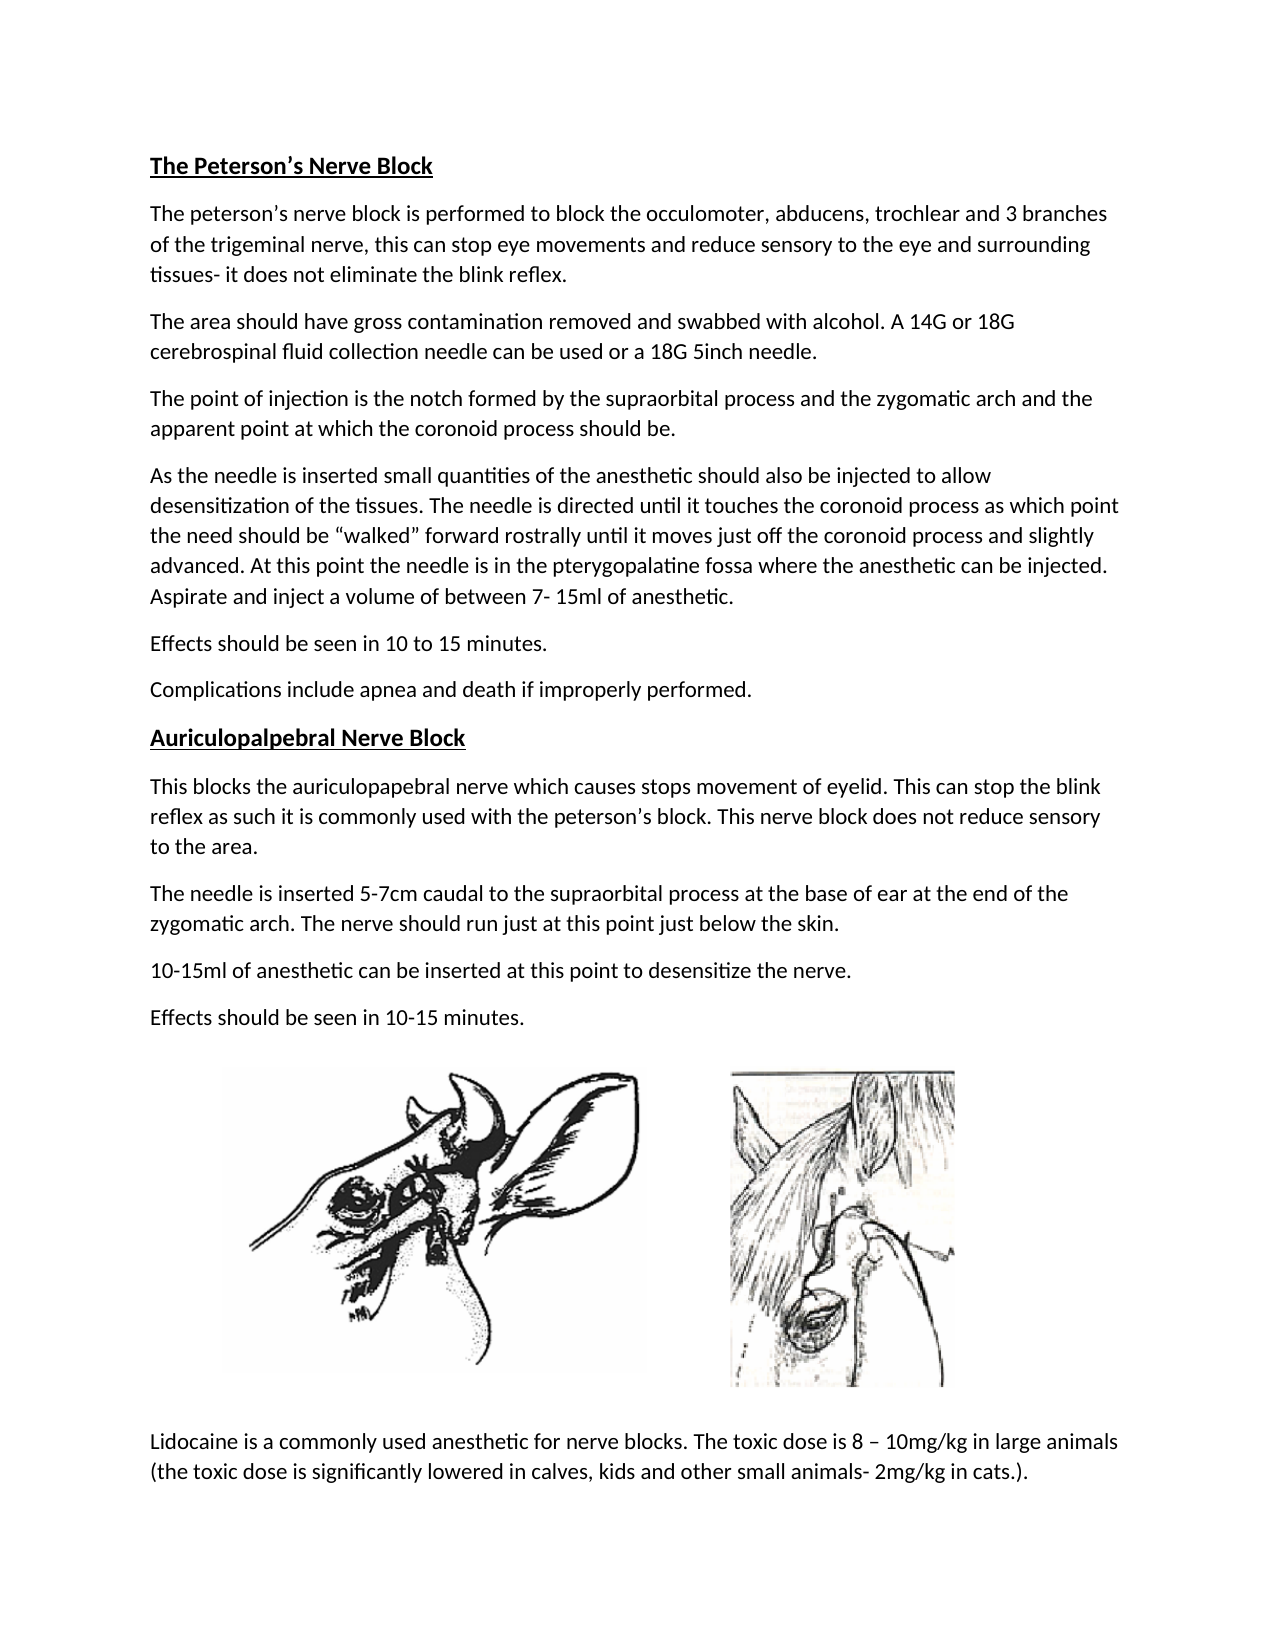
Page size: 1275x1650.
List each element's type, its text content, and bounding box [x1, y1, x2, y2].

text This blocks the auriculopapebral nerve which causes stops movement of eyelid. This can stop the blink reflex as such it is commonly used with the peterson’s block. This nerve block does not reduce sensory to the area. [150, 772, 1125, 861]
picture [150, 1050, 1148, 1408]
text As the needle is inserted small quantities of the anesthetic should also be injected to allow desensitization of the tissues. The needle is directed until it touches the coronoid process as which point the need should be “walked” forward rostrally until it moves just off the coronoid process and slightly advanced. At this point the needle is in the pterygopalatine fossa where the anesthetic can be injected. Aspirate and inject a volume of between 7- 15ml of anesthetic. [150, 461, 1125, 610]
text The peterson’s nerve block is performed to block the occulomoter, abducens, trochlear and 3 branches of the trigeminal nerve, this can stop eye movements and reduce sensory to the eye and surrounding tissues- it does not eliminate the blink reflex. [150, 199, 1125, 288]
text The point of injection is the notch formed by the supraorbital process and the zygomatic arch and the apparent point at which the coronoid process should be. [150, 384, 1125, 442]
text 10-15ml of anesthetic can be inserted at this point to desensitize the nerve. [150, 956, 1125, 984]
text Effects should be seen in 10-15 minutes. [150, 1003, 1125, 1031]
text Effects should be seen in 10 to 15 minutes. [150, 629, 1125, 657]
text The area should have gross contamination removed and swabbed with alcohol. A 14G or 18G cerebrospinal fluid collection needle can be used or a 18G 5inch needle. [150, 307, 1125, 365]
text The needle is inserted 5-7cm caudal to the supraorbital process at the base of ear at the end of the zygomatic arch. The nerve should run just at this point just below the skin. [150, 879, 1125, 938]
text Auriculopalpebral Nerve Block [150, 722, 1125, 753]
text The Peterson’s Nerve Block [150, 150, 1125, 181]
text Lidocaine is a commonly used anesthetic for nerve blocks. The toxic dose is 8 – 10mg/kg in large animals (the toxic dose is significantly lowered in calves, kids and other small animals- 2mg/kg in cats.). [150, 1427, 1125, 1485]
text Complications include apnea and death if improperly performed. [150, 676, 1125, 704]
